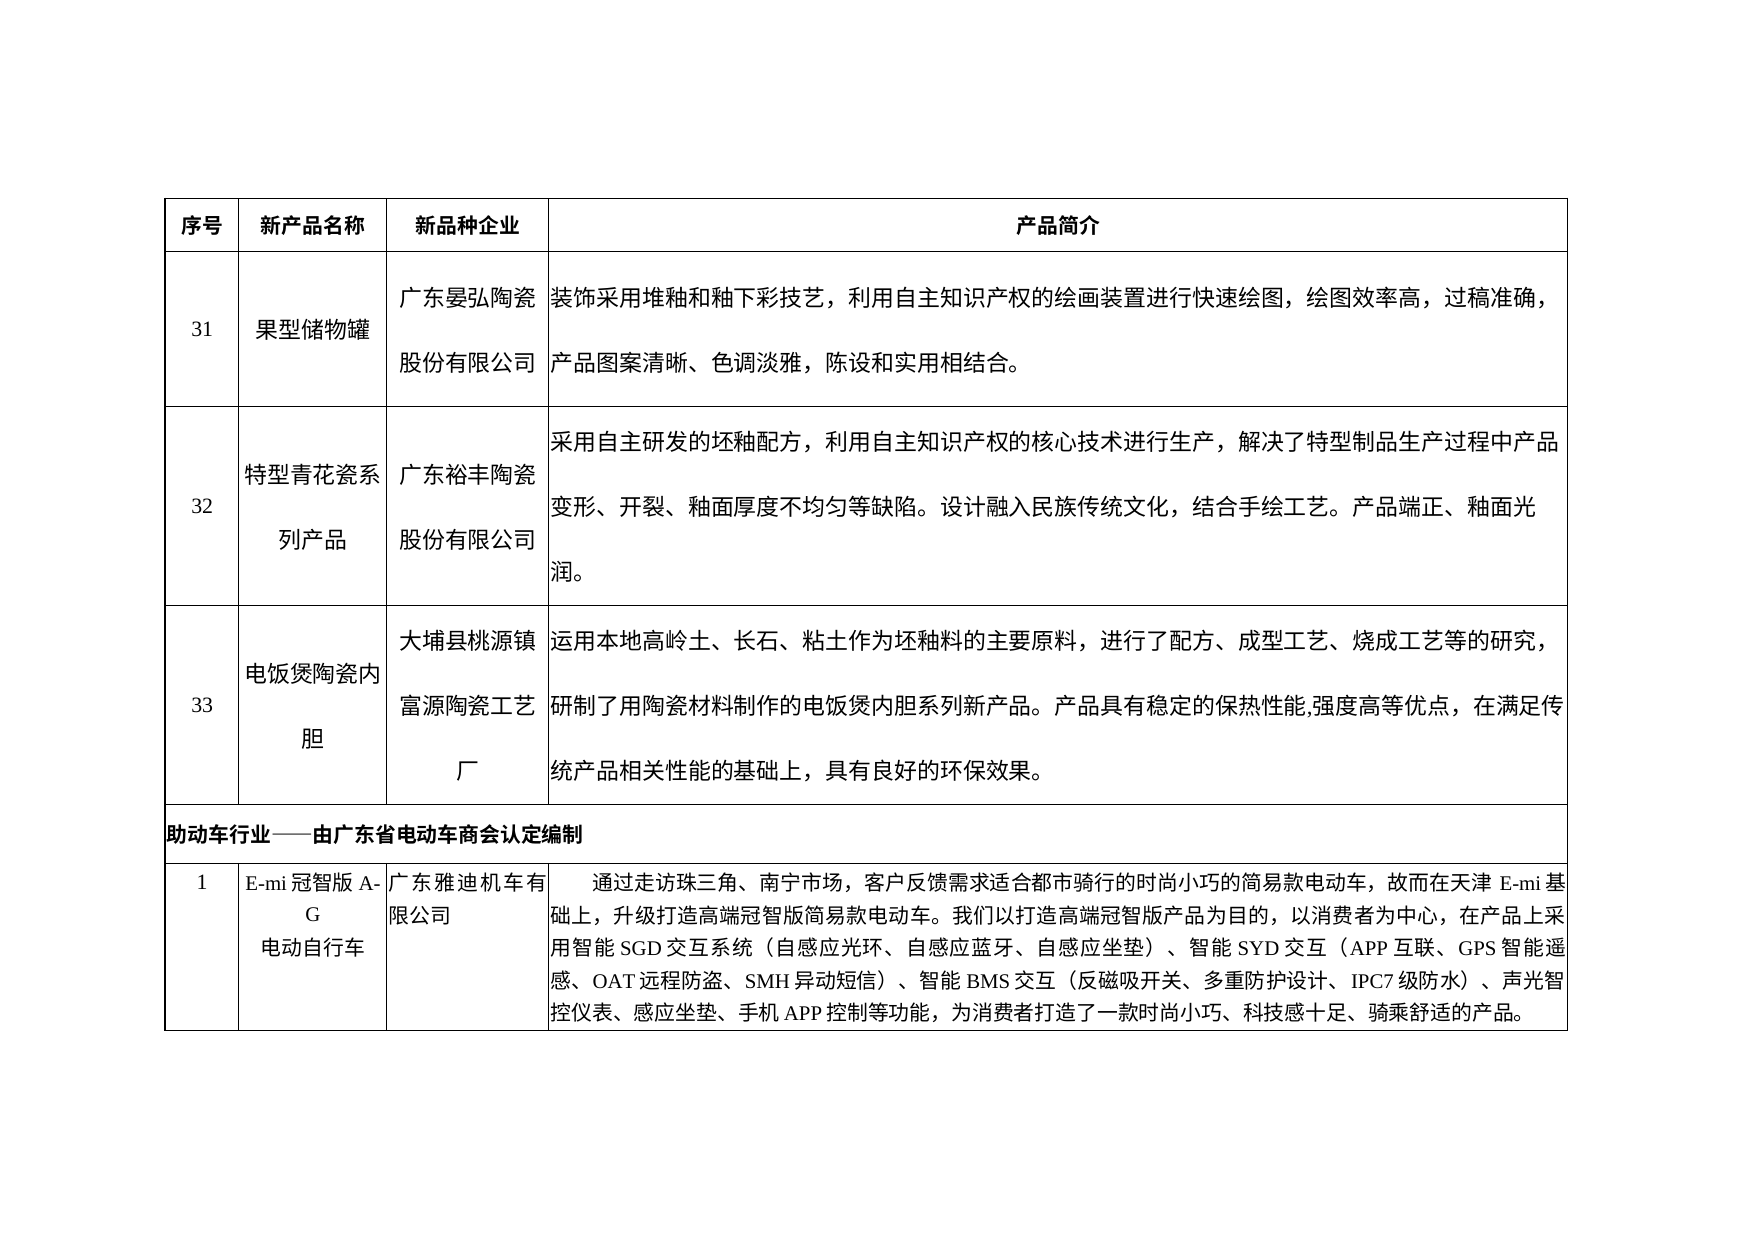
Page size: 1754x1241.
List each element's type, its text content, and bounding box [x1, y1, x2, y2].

table_cell 运用本地高岭土、长石、粘土作为坯釉料的主要原料，进行了配方、成型工艺、烧成工艺等的研究，研制了用陶瓷材料制作的电饭煲内胆系列新产品。产品具有稳定的保热性能,强度高等优点，在满足传统产品相关性能的基础上，具有良好的环保效果。 [549, 606, 1567, 804]
table_cell 广东裕丰陶瓷股份有限公司 [387, 407, 548, 605]
table_cell 电饭煲陶瓷内胆 [239, 606, 386, 804]
table_cell 31 [166, 252, 238, 406]
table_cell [549, 864, 1567, 1029]
table_cell 果型储物罐 [239, 252, 386, 406]
table_cell 助动车行业——由广东省电动车商会认定编制 [166, 805, 1567, 863]
table_cell 32 [166, 407, 238, 605]
table_cell E-mi冠智版 A-G 电动自行车 [239, 864, 386, 1029]
table_cell 特型青花瓷系列产品 [239, 407, 386, 605]
table_cell 1 [166, 864, 238, 1029]
table_header 新品种企业 [387, 199, 548, 251]
table_header 序号 [166, 199, 238, 251]
table_cell 大埔县桃源镇富源陶瓷工艺厂 [387, 606, 548, 804]
table_cell 广东雅迪机车有限公司 [387, 864, 548, 1029]
table_header 产品简介 [549, 199, 1567, 251]
table_cell 33 [166, 606, 238, 804]
table_cell 广东晏弘陶瓷股份有限公司 [387, 252, 548, 406]
table_cell 采用自主研发的坯釉配方，利用自主知识产权的核心技术进行生产，解决了特型制品生产过程中产品变形、开裂、釉面厚度不均匀等缺陷。设计融入民族传统文化，结合手绘工艺。产品端正、釉面光润。 [549, 407, 1567, 605]
table_cell 装饰采用堆釉和釉下彩技艺，利用自主知识产权的绘画装置进行快速绘图，绘图效率高，过稿准确，产品图案清晰、色调淡雅，陈设和实用相结合。 [549, 252, 1567, 406]
table_header 新产品名称 [239, 199, 386, 251]
